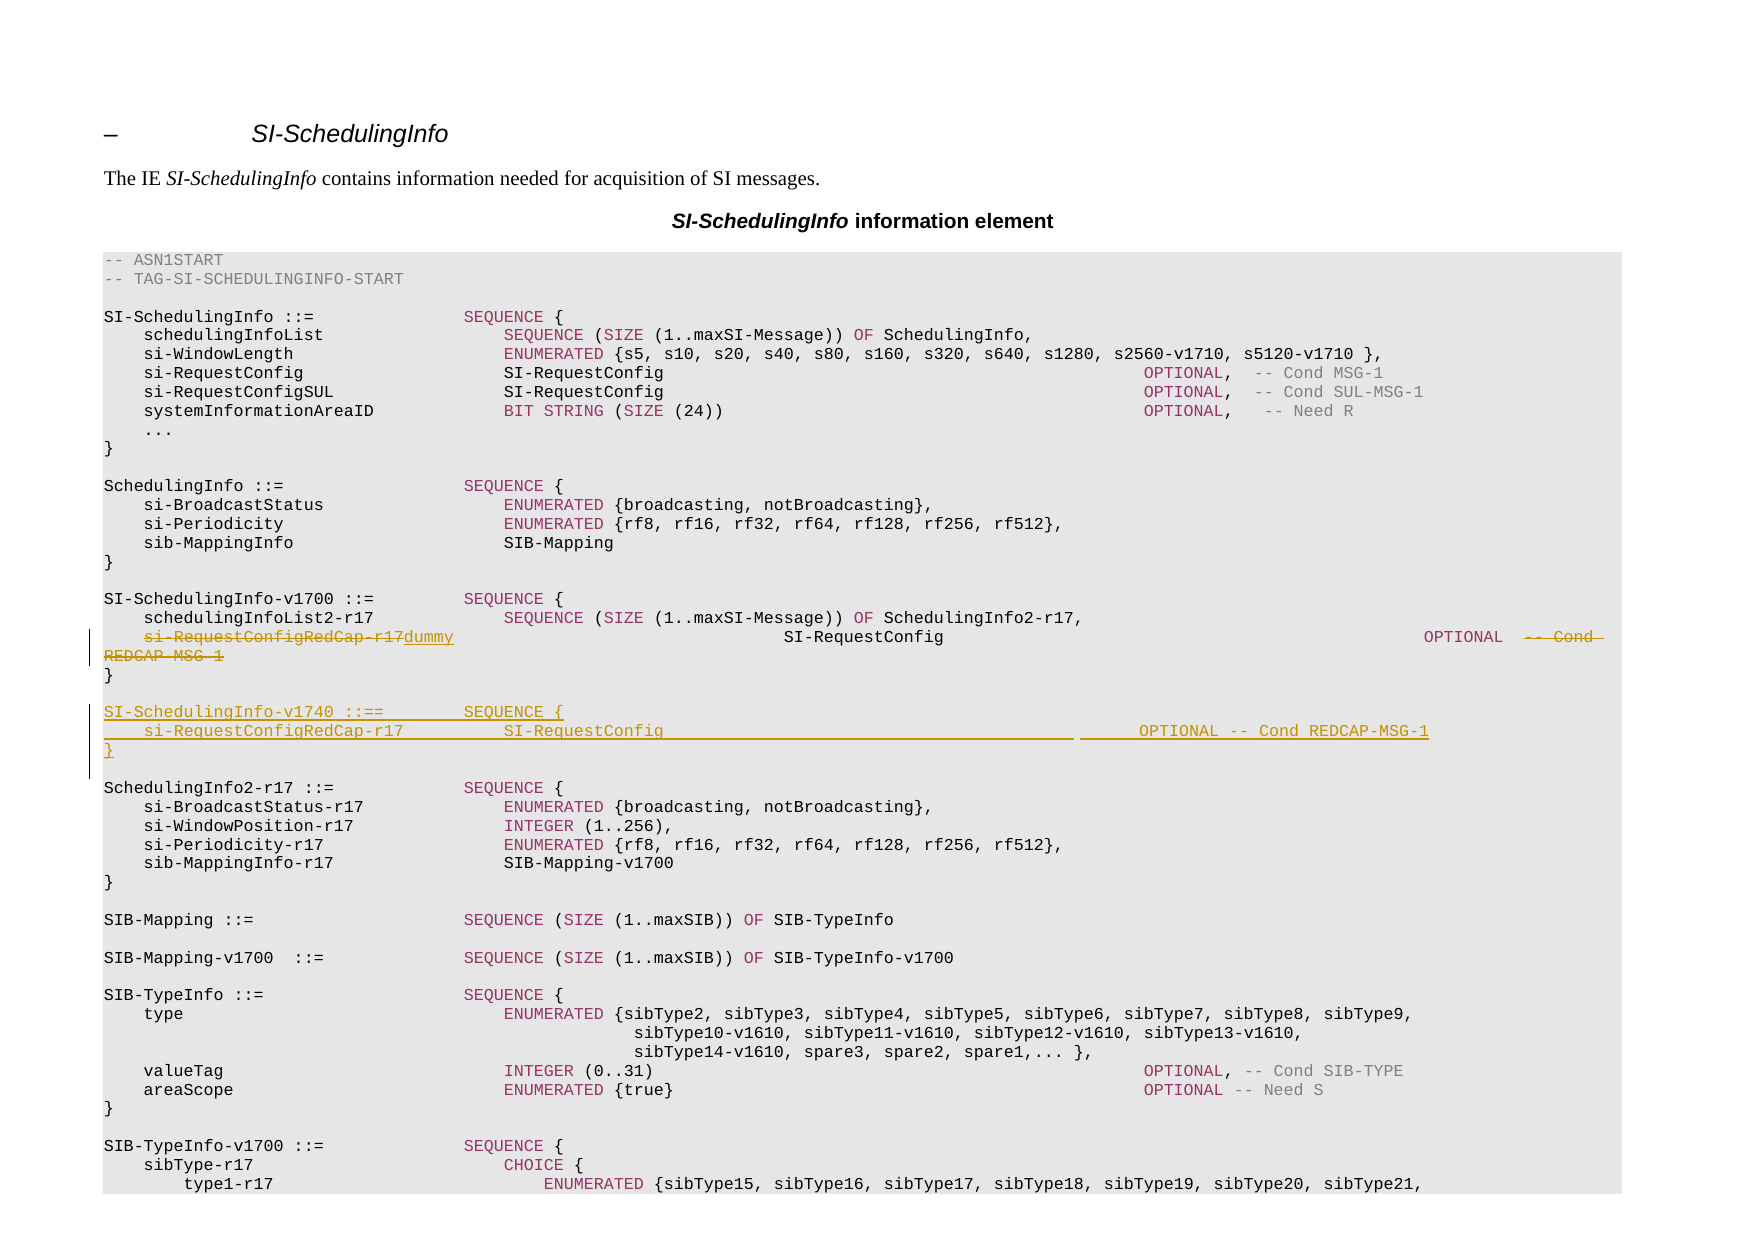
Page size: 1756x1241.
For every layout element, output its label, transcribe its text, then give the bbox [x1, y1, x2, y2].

text sibType10-v1610, sibType11-v1610, sibType12-v1610, sibType13-v1610, [103, 1024, 1622, 1043]
text } [103, 440, 1622, 459]
text } [103, 1100, 1622, 1119]
text si-Periodicity ENUMERATED {rf8, rf16, rf32, rf64, rf128, rf256, rf512}, [103, 516, 1622, 534]
text si-Periodicity-r17 ENUMERATED {rf8, rf16, rf32, rf64, rf128, rf256, rf512}, [103, 836, 1622, 855]
text valueTag INTEGER (0..31) OPTIONAL, -- Cond SIB-TYPE [103, 1062, 1622, 1081]
text si-WindowLength ENUMERATED {s5, s10, s20, s40, s80, s160, s320, s640, s1280, s2560-v1710, s5120-v1710 }, [103, 346, 1622, 365]
text -- TAG-SI-SCHEDULINGINFO-START [103, 270, 1622, 289]
text si-BroadcastStatus-r17 ENUMERATED {broadcasting, notBroadcasting}, [103, 798, 1622, 817]
text type ENUMERATED {sibType2, sibType3, sibType4, sibType5, sibType6, sibType7, sibType8, sibType9, [103, 1006, 1622, 1024]
text -- ASN1START [103, 252, 1622, 270]
text ... [103, 421, 1622, 440]
text SchedulingInfo2-r17 ::= SEQUENCE { [103, 779, 1622, 798]
text sibType14-v1610, spare3, spare2, spare1,... }, [103, 1043, 1622, 1062]
text SI-SchedulingInfo ::= SEQUENCE { [103, 308, 1622, 327]
text si-BroadcastStatus ENUMERATED {broadcasting, notBroadcasting}, [103, 497, 1622, 516]
text systemInformationAreaID BIT STRING (SIZE (24)) OPTIONAL, -- Need R [103, 402, 1622, 421]
text SI-SchedulingInfo-v1700 ::= SEQUENCE { [103, 591, 1622, 610]
text SI-SchedulingInfo information element [103, 209, 1622, 233]
text schedulingInfoList SEQUENCE (SIZE (1..maxSI-Message)) OF SchedulingInfo, [103, 327, 1622, 346]
text sib-MappingInfo-r17 SIB-Mapping-v1700 [103, 855, 1622, 874]
text si-RequestConfig SI-RequestConfig OPTIONAL, -- Cond MSG-1 [103, 365, 1622, 383]
text } [103, 874, 1622, 893]
text si-WindowPosition-r17 INTEGER (1..256), [103, 817, 1622, 836]
text areaScope ENUMERATED {true} OPTIONAL -- Need S [103, 1081, 1622, 1100]
text – SI-SchedulingInfo [103, 118, 1622, 147]
text The IE SI-SchedulingInfo contains information needed for acquisition of SI messages. [103, 166, 1622, 190]
text SI-RequestConfig OPTIONAL [103, 629, 1622, 666]
text } [103, 666, 1622, 685]
text SIB-TypeInfo-v1700 ::= SEQUENCE { [103, 1138, 1622, 1157]
text SchedulingInfo ::= SEQUENCE { [103, 478, 1622, 497]
text sibType-r17 CHOICE { [103, 1157, 1622, 1175]
text type1-r17 ENUMERATED {sibType15, sibType16, sibType17, sibType18, sibType19, sibType20, sibType21, [103, 1175, 1622, 1194]
text si-RequestConfigSUL SI-RequestConfig OPTIONAL, -- Cond SUL-MSG-1 [103, 383, 1622, 402]
text sib-MappingInfo SIB-Mapping [103, 534, 1622, 553]
text SIB-TypeInfo ::= SEQUENCE { [103, 987, 1622, 1006]
text SIB-Mapping ::= SEQUENCE (SIZE (1..maxSIB)) OF SIB-TypeInfo [103, 911, 1622, 930]
text } [103, 553, 1622, 572]
text SIB-Mapping-v1700 ::= SEQUENCE (SIZE (1..maxSIB)) OF SIB-TypeInfo-v1700 [103, 949, 1622, 968]
text schedulingInfoList2-r17 SEQUENCE (SIZE (1..maxSI-Message)) OF SchedulingInfo2-r17, [103, 610, 1622, 629]
